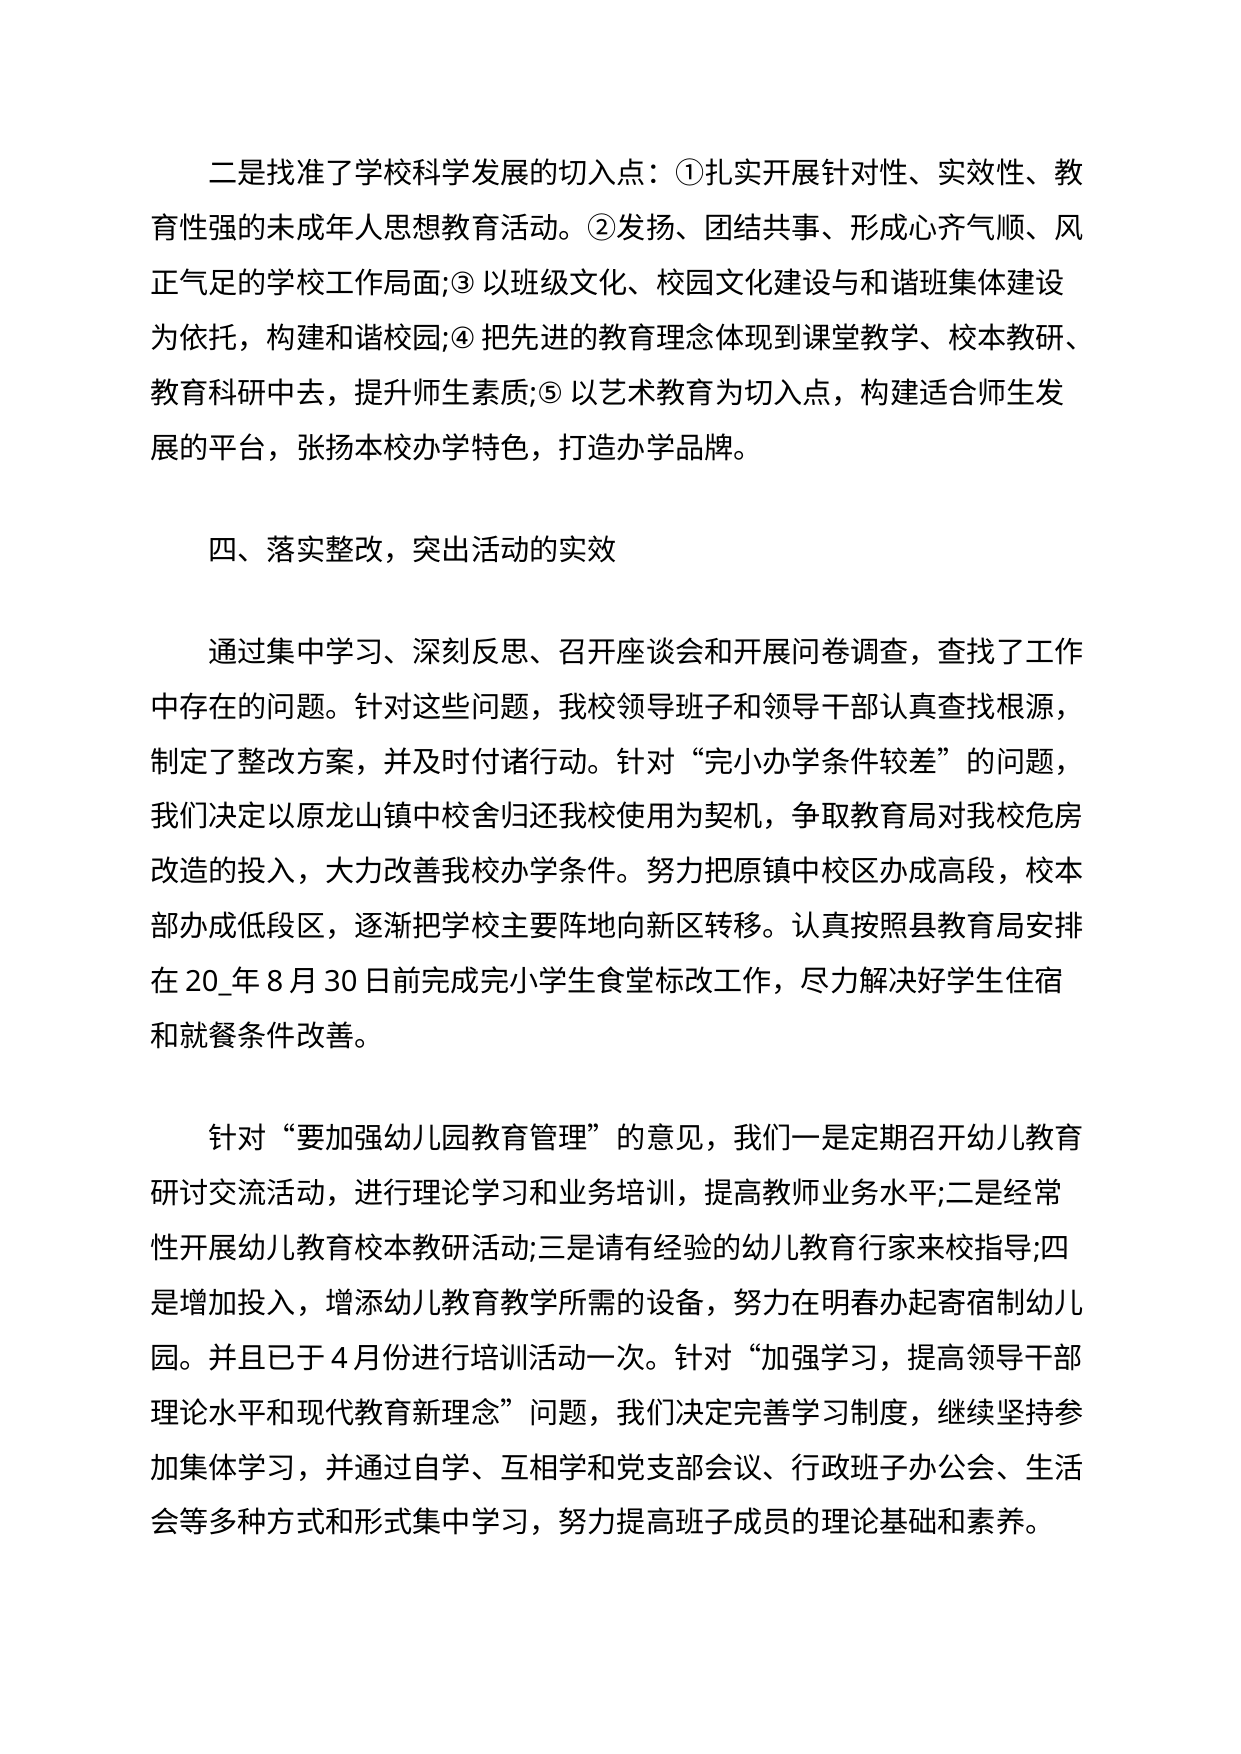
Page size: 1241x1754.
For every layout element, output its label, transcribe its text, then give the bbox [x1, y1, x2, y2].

text 通过集中学习、深刻反思、召开座谈会和开展问卷调查，查找了工作中存在的问题。针对这些问题，我校领导班子和领导干部认真查找根源，制定了整改方案，并及时付诸行动。针对“完小办学条件较差”的问题，我们决定以原龙山镇中校舍归还我校使用为契机，争取教育局对我校危房改造的投入，大力改善我校办学条件。努力把原镇中校区办成高段，校本部办成低段区，逐渐把学校主要阵地向新区转移。认真按照县教育局安排在20_年8月30日前完成完小学生食堂标改工作，尽力解决好学生住宿和就餐条件改善。 [150, 628, 1090, 1055]
text 二是找准了学校科学发展的切入点：①扎实开展针对性、实效性、教育性强的未成年人思想教育活动。②发扬、团结共事、形成心齐气顺、风正气足的学校工作局面;③以班级文化、校园文化建设与和谐班集体建设为依托，构建和谐校园;④把先进的教育理念体现到课堂教学、校本教研、教育科研中去，提升师生素质;⑤以艺术教育为切入点，构建适合师生发展的平台，张扬本校办学特色，打造办学品牌。 [150, 150, 1090, 467]
text 四、落实整改，突出活动的实效 [150, 527, 1090, 569]
text 针对“要加强幼儿园教育管理”的意见，我们一是定期召开幼儿教育研讨交流活动，进行理论学习和业务培训，提高教师业务水平;二是经常性开展幼儿教育校本教研活动;三是请有经验的幼儿教育行家来校指导;四是增加投入，增添幼儿教育教学所需的设备，努力在明春办起寄宿制幼儿园。并且已于4月份进行培训活动一次。针对“加强学习，提高领导干部理论水平和现代教育新理念”问题，我们决定完善学习制度，继续坚持参加集体学习，并通过自学、互相学和党支部会议、行政班子办公会、生活会等多种方式和形式集中学习，努力提高班子成员的理论基础和素养。 [150, 1114, 1090, 1541]
